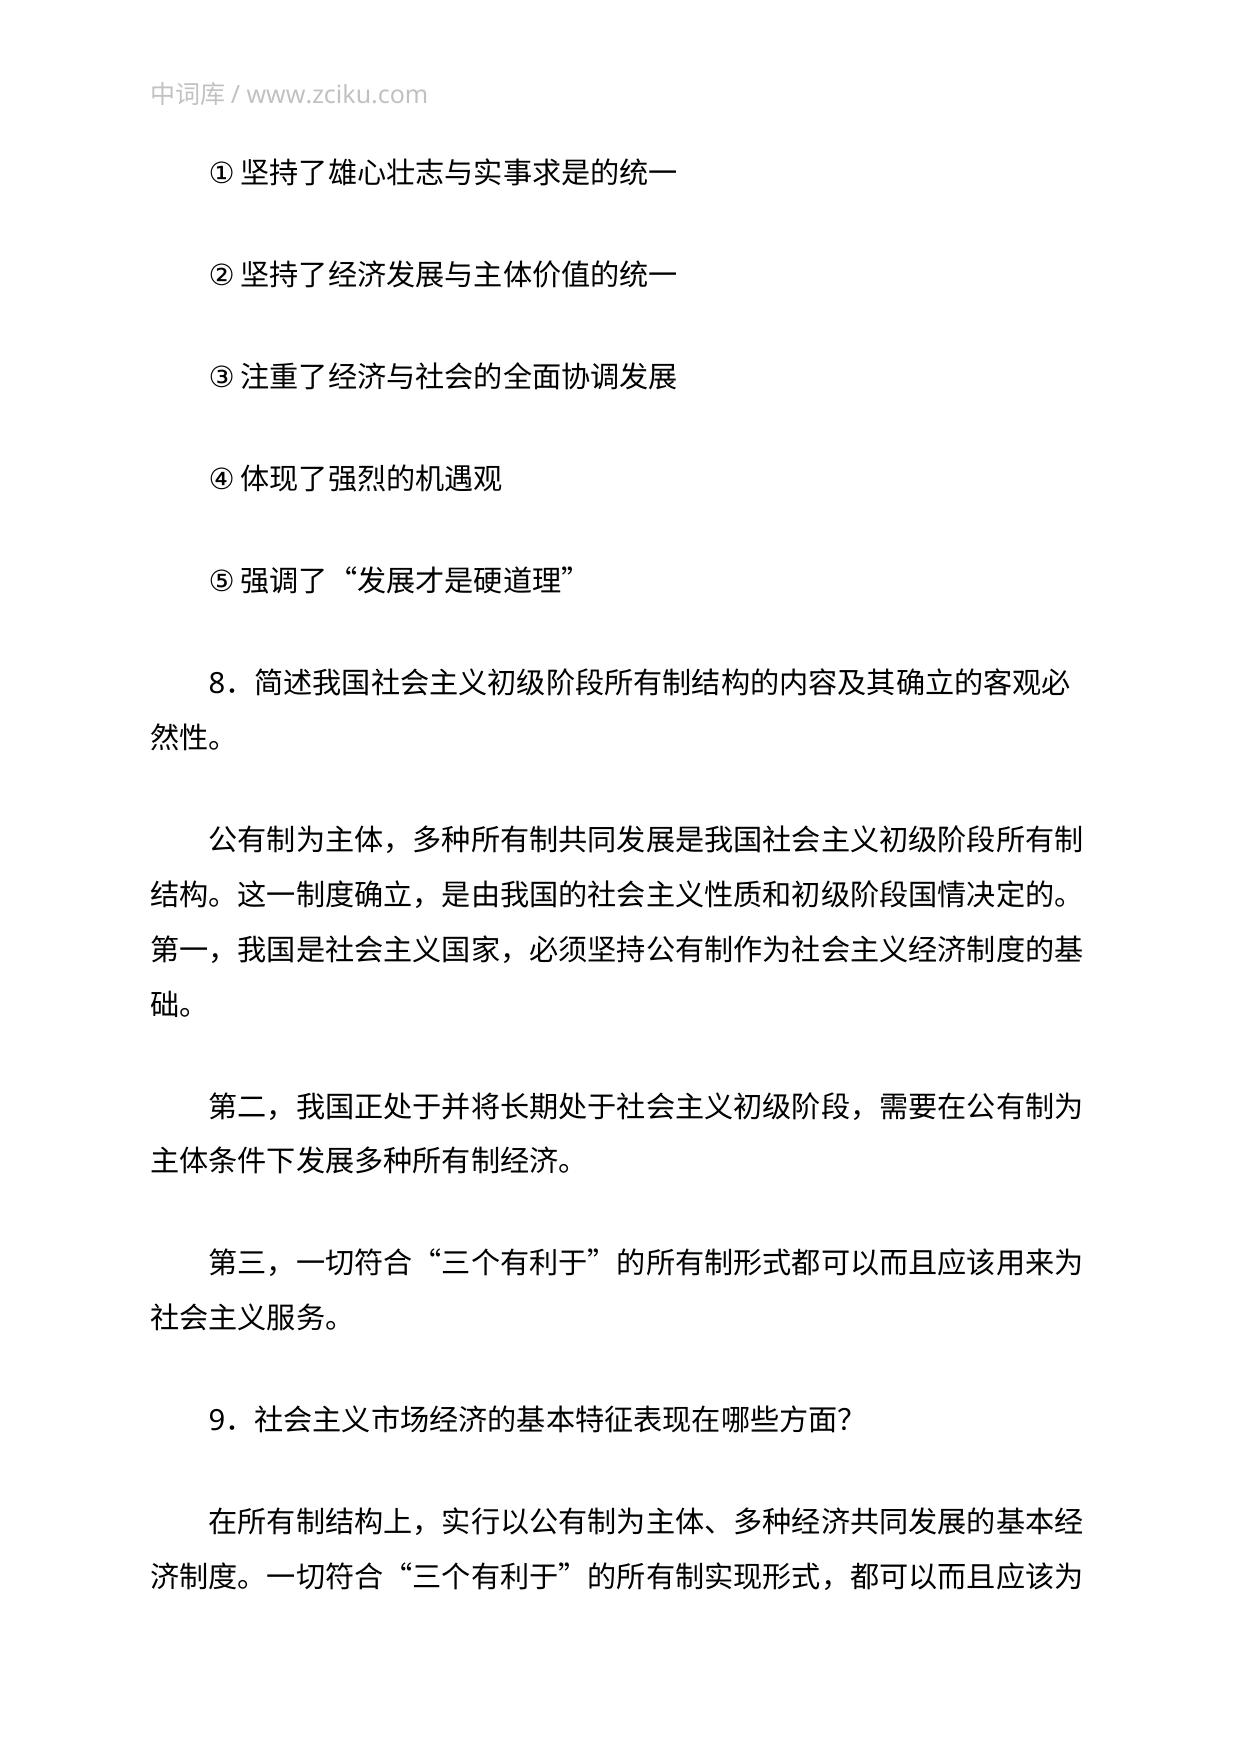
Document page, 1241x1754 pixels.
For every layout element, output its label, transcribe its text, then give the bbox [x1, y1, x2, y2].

text 公有制为主体，多种所有制共同发展是我国社会主义初级阶段所有制结构。这一制度确立，是由我国的社会主义性质和初级阶段国情决定的。第一，我国是社会主义国家，必须坚持公有制作为社会主义经济制度的基础。 [150, 817, 1090, 1024]
text 8．简述我国社会主义初级阶段所有制结构的内容及其确立的客观必然性。 [150, 660, 1090, 757]
text ⑤强调了“发展才是硬道理” [150, 558, 1090, 600]
text ②坚持了经济发展与主体价值的统一 [150, 252, 1090, 294]
text ③注重了经济与社会的全面协调发展 [150, 354, 1090, 396]
text 9．社会主义市场经济的基本特征表现在哪些方面？ [150, 1396, 1090, 1439]
text 第二，我国正处于并将长期处于社会主义初级阶段，需要在公有制为主体条件下发展多种所有制经济。 [150, 1083, 1090, 1180]
text 第三，一切符合“三个有利于”的所有制形式都可以而且应该用来为社会主义服务。 [150, 1240, 1090, 1337]
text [150, 1498, 1090, 1596]
text ①坚持了雄心壮志与实事求是的统一 [150, 150, 1090, 192]
text ④体现了强烈的机遇观 [150, 456, 1090, 498]
